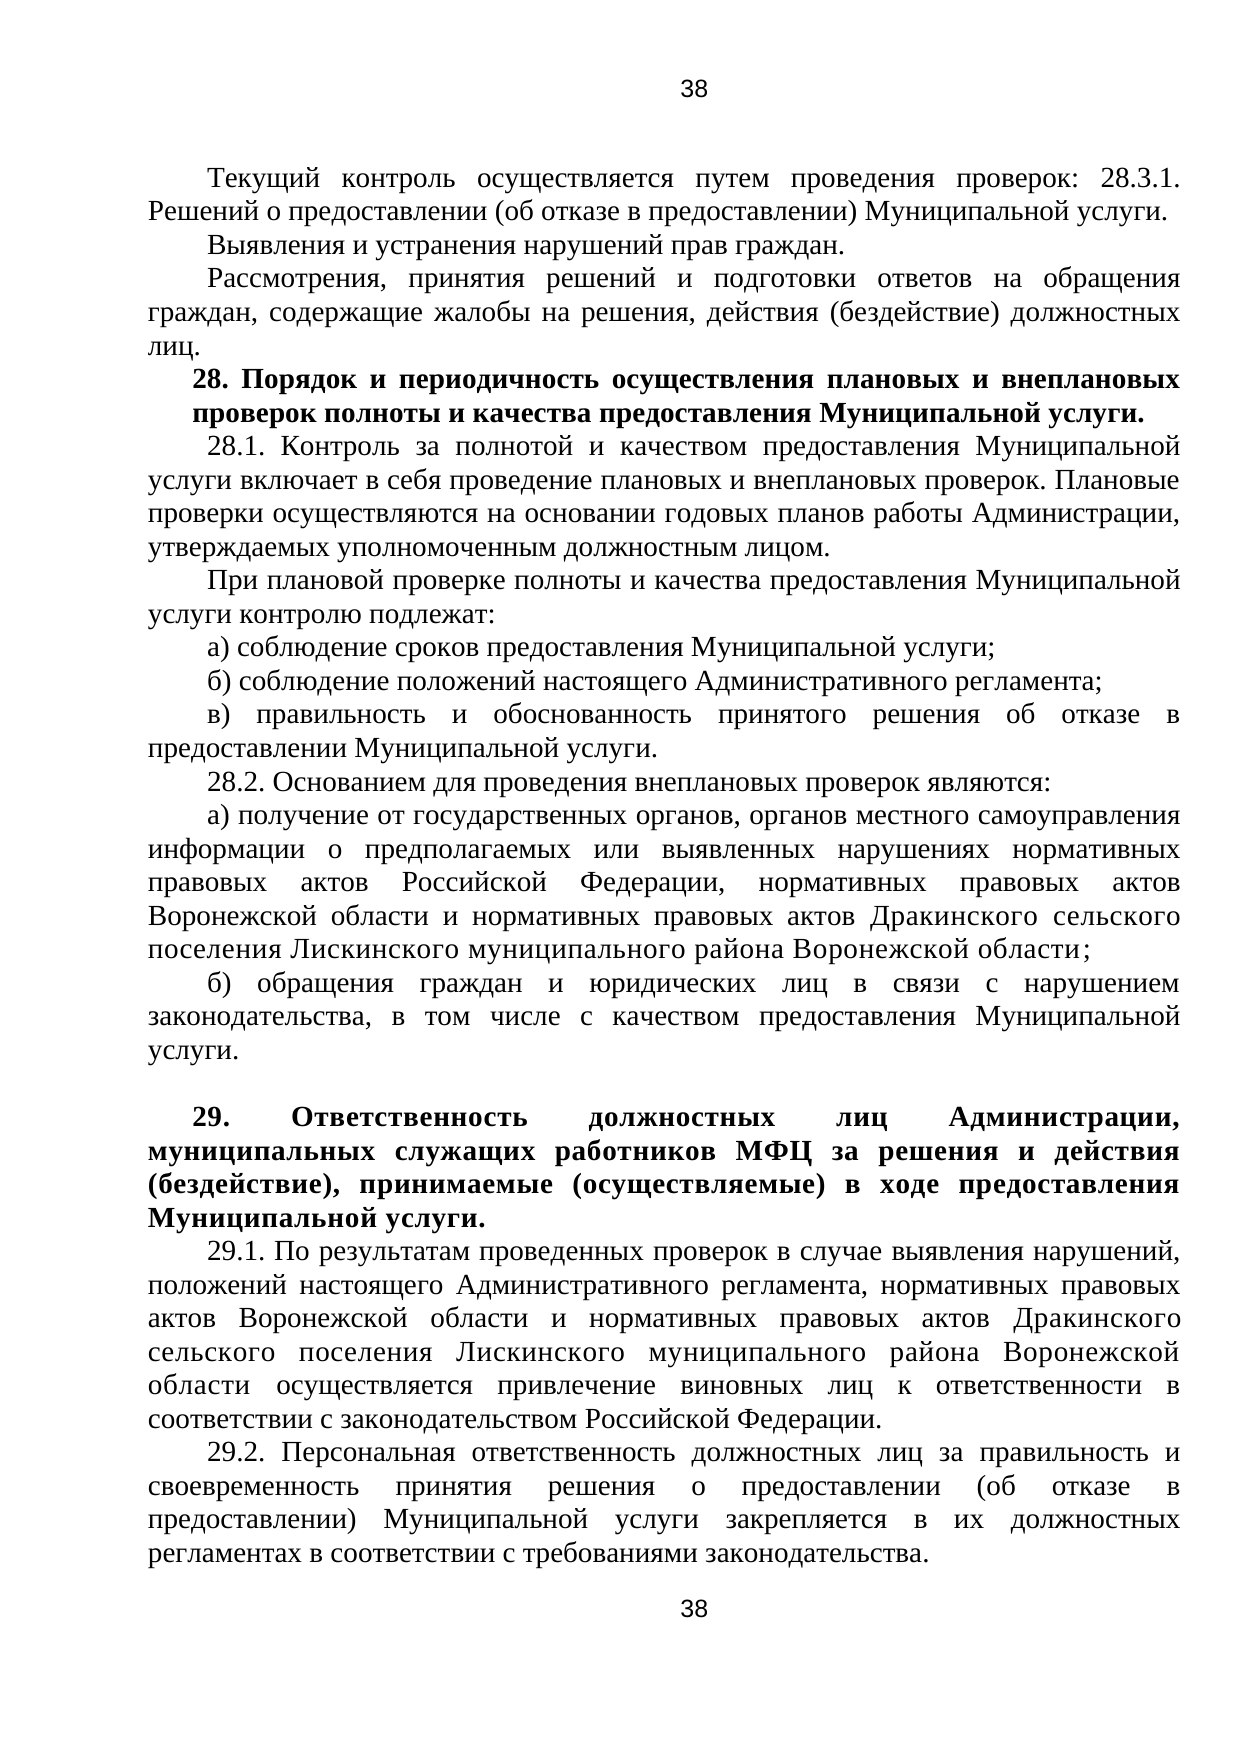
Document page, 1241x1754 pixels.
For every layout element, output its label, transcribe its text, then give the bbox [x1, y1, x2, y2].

text 29. Ответственность должностных лиц Администрации, муниципальных служащих работников МФЦ за решения и действия (бездействие), принимаемые (осуществляемые) в ходе предоставления Муниципальной услуги. [148, 1099, 1181, 1233]
text Рассмотрения, принятия решений и подготовки ответов на обращения граждан, содержащие жалобы на решения, действия (бездействие) должностных лиц. [148, 261, 1181, 361]
text 29.1. По результатам проведенных проверок в случае выявления нарушений, положений настоящего Административного регламента, нормативных правовых актов Воронежской области и нормативных правовых актов Дракинского сельского поселения Лискинского муниципального района Воронежской области осуществляется привлечение виновных лиц к ответственности в соответствии с законодательством Российской Федерации. [148, 1233, 1181, 1434]
text Выявления и устранения нарушений прав граждан. [148, 227, 1181, 261]
text 28. Порядок и периодичность осуществления плановых и внеплановых проверок полноты и качества предоставления Муниципальной услуги. [192, 361, 1181, 428]
text При плановой проверке полноты и качества предоставления Муниципальной услуги контролю подлежат: [148, 562, 1181, 629]
text 28.1. Контроль за полнотой и качеством предоставления Муниципальной услуги включает в себя проведение плановых и внеплановых проверок. Плановые проверки осуществляются на основании годовых планов работы Администрации, утверждаемых уполномоченным должностным лицом. [148, 428, 1181, 562]
text б) обращения граждан и юридических лиц в связи с нарушением законодательства, в том числе с качеством предоставления Муниципальной услуги. [148, 965, 1181, 1066]
text 29.2. Персональная ответственность должностных лиц за правильность и своевременность принятия решения о предоставлении (об отказе в предоставлении) Муниципальной услуги закрепляется в их должностных регламентах в соответствии с требованиями законодательства. [148, 1434, 1181, 1569]
text Текущий контроль осуществляется путем проведения проверок: 28.3.1. Решений о предоставлении (об отказе в предоставлении) Муниципальной услуги. [148, 160, 1181, 227]
text в) правильность и обоснованность принятого решения об отказе в предоставлении Муниципальной услуги. [148, 697, 1181, 764]
text б) соблюдение положений настоящего Административного регламента; [148, 663, 1181, 697]
text 28.2. Основанием для проведения внеплановых проверок являются: [148, 764, 1181, 797]
text а) соблюдение сроков предоставления Муниципальной услуги; [148, 629, 1181, 663]
text а) получение от государственных органов, органов местного самоуправления информации о предполагаемых или выявленных нарушениях нормативных правовых актов Российской Федерации, нормативных правовых актов Воронежской области и нормативных правовых актов Дракинского сельского поселения Лискинского муниципального района Воронежской области; [148, 797, 1181, 965]
